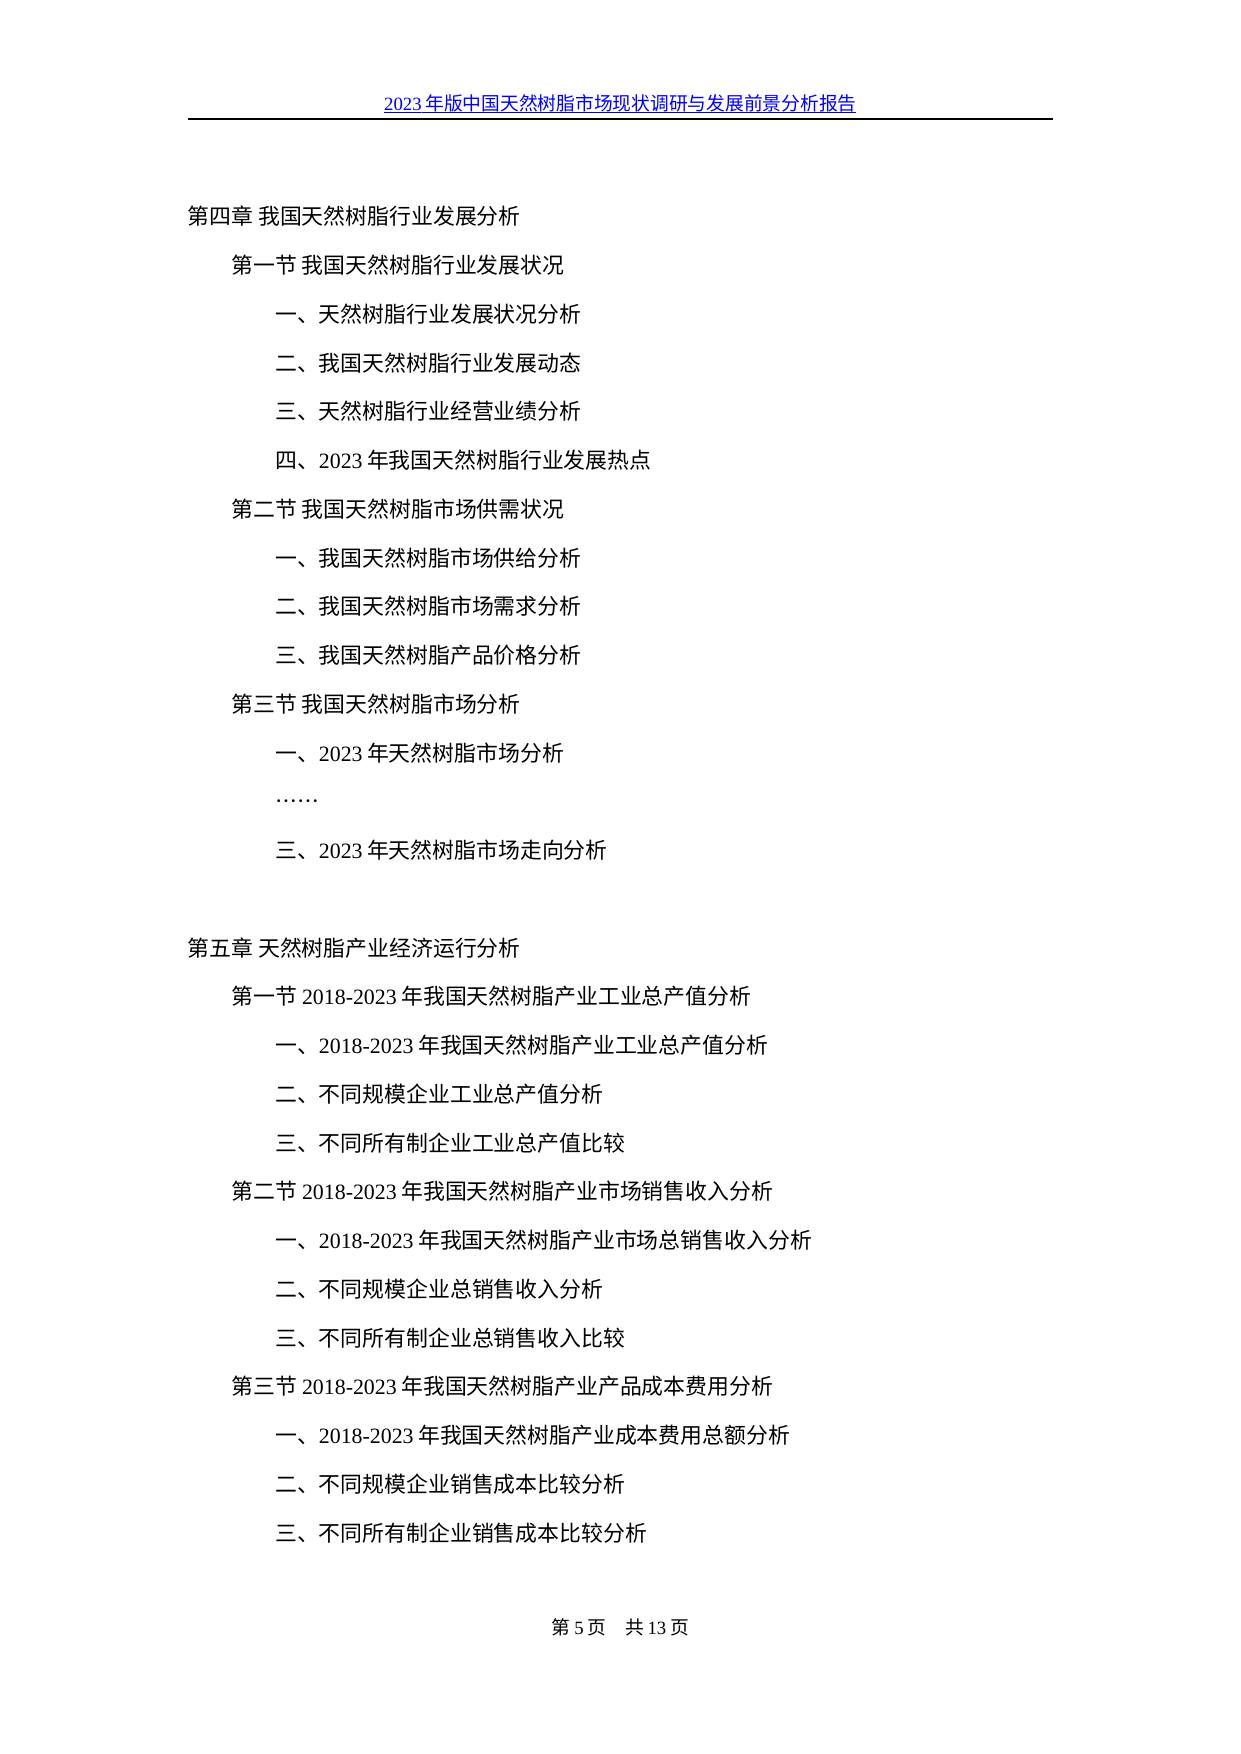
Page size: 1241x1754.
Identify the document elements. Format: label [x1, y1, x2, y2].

text [187, 150, 1053, 1548]
